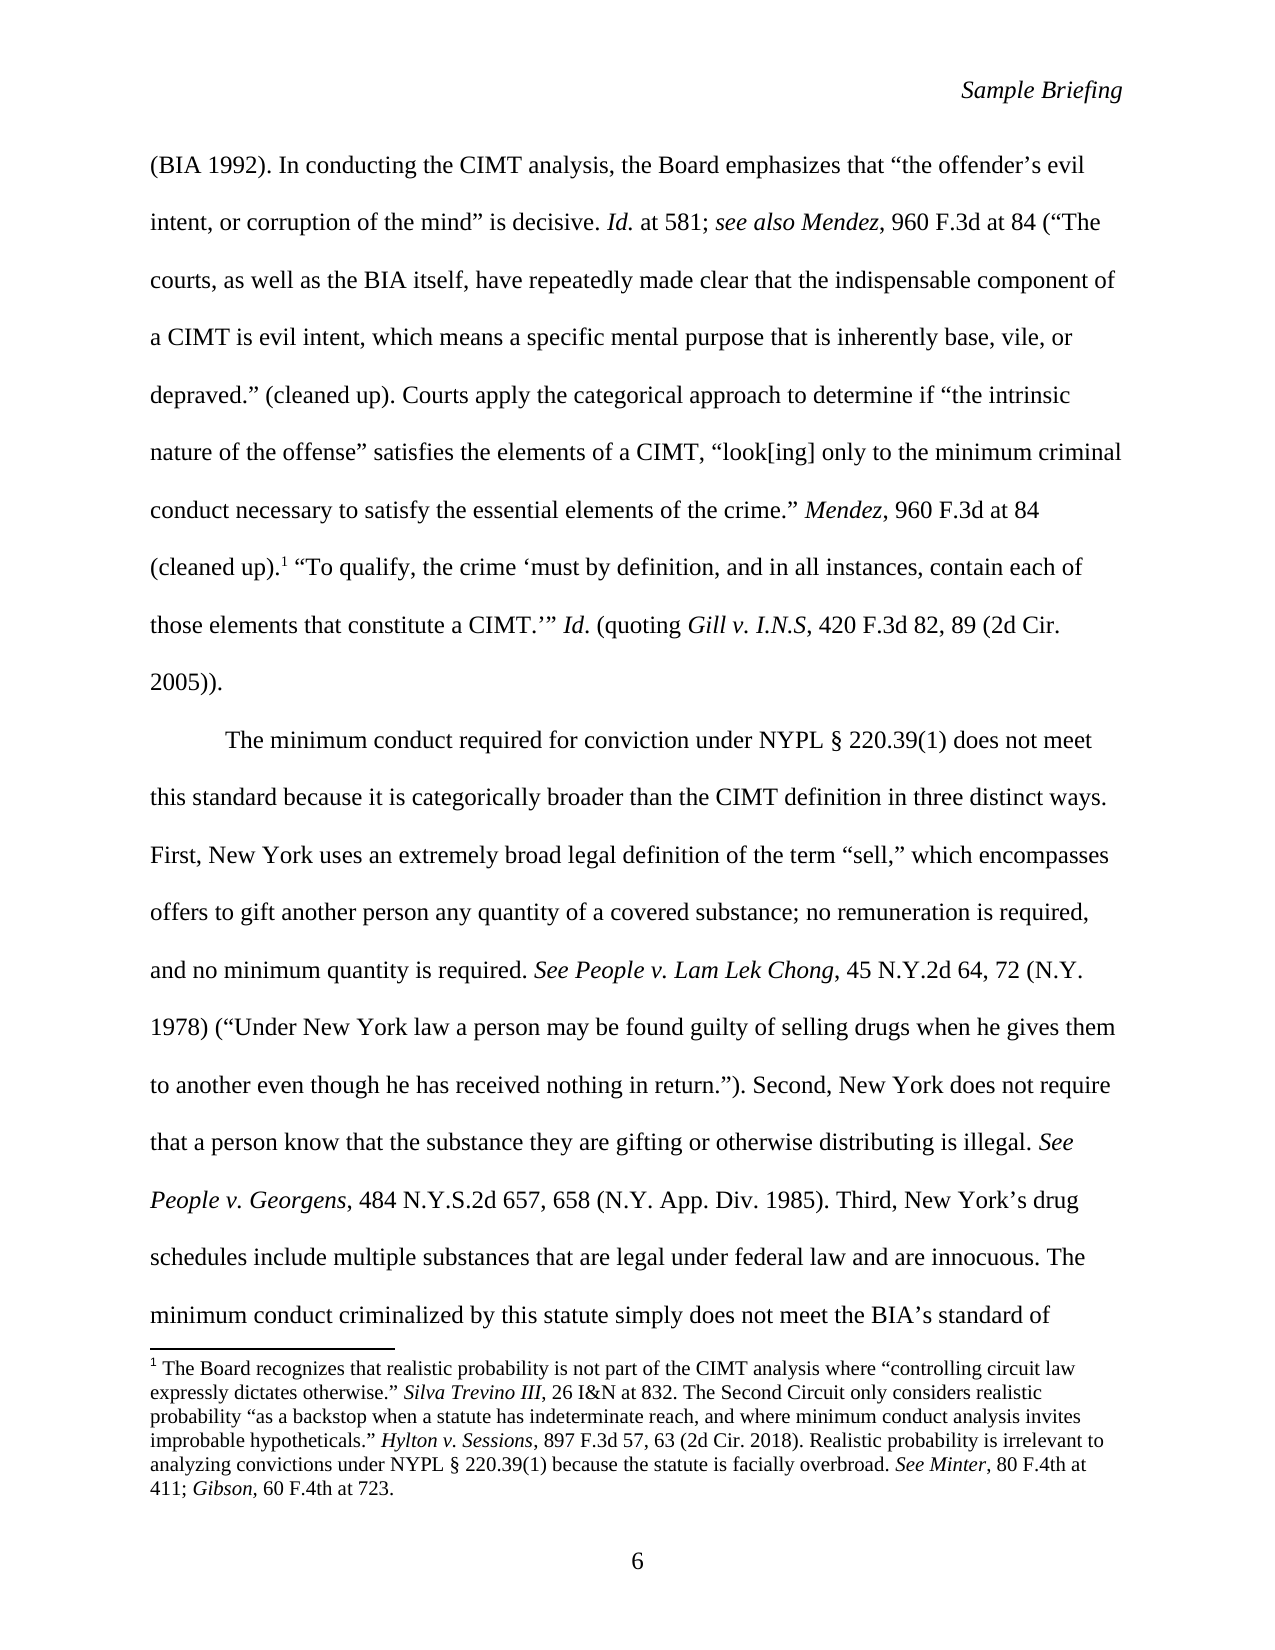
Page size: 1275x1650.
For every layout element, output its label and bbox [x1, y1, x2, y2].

text [150, 150, 1125, 696]
text [150, 725, 1125, 1329]
